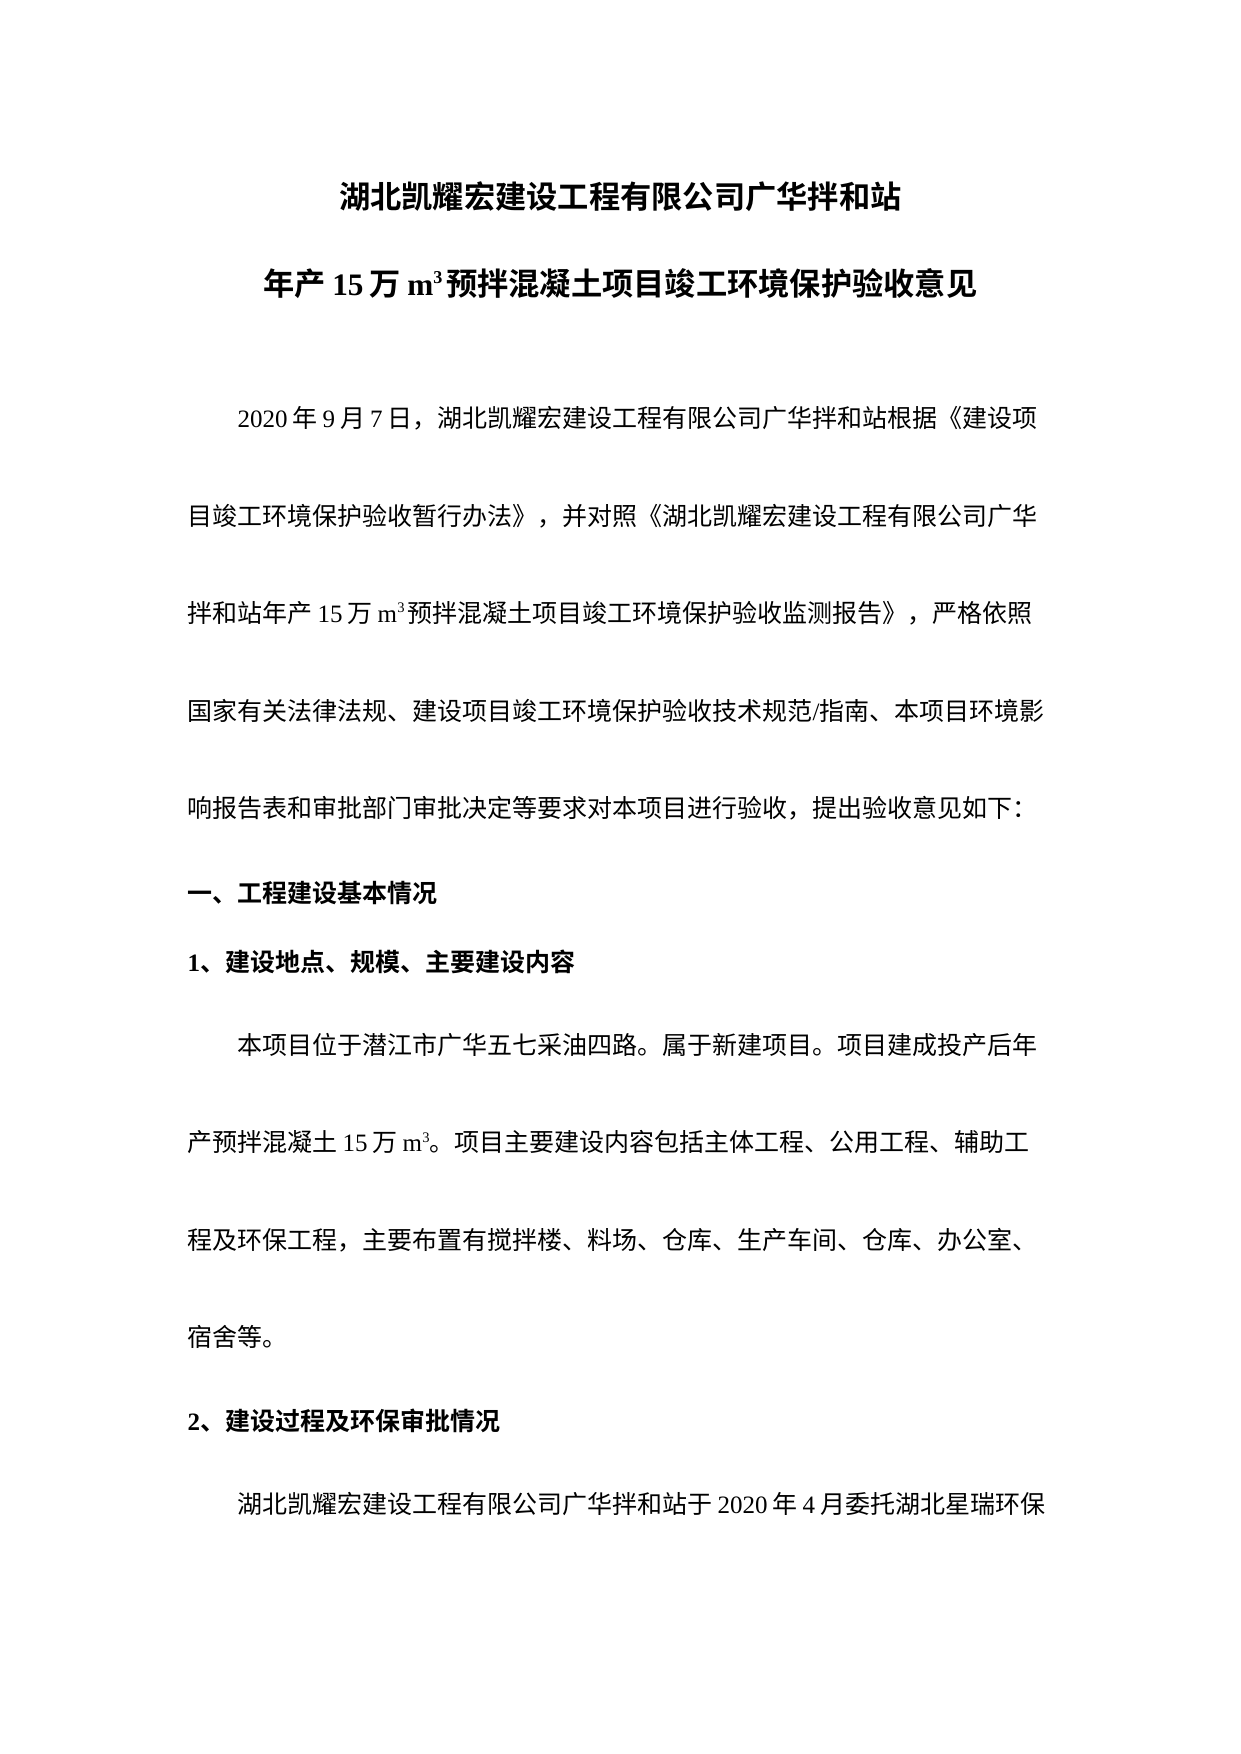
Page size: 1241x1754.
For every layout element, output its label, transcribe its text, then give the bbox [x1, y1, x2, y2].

subtitle 2、建设过程及环保审批情况 [187, 1387, 1053, 1452]
text 湖北凯耀宏建设工程有限公司广华拌和站 [187, 162, 1053, 227]
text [187, 1470, 1053, 1535]
text 2020年9月7日，湖北凯耀宏建设工程有限公司广华拌和站根据《建设项目竣工环境保护验收暂行办法》，并对照《湖北凯耀宏建设工程有限公司广华拌和站年产15万m3预拌混凝土项目竣工环境保护验收监测报告》，严格依照国家有关法律法规、建设项目竣工环境保护验收技术规范/指南、本项目环境影响报告表和审批部门审批决定等要求对本项目进行验收，提出验收意见如下： [187, 384, 1053, 839]
text 年产15万m3预拌混凝土项目竣工环境保护验收意见 [187, 249, 1053, 314]
subtitle 1、建设地点、规模、主要建设内容 [187, 928, 1053, 993]
subtitle 一、工程建设基本情况 [187, 873, 1053, 910]
text 本项目位于潜江市广华五七采油四路。属于新建项目。项目建成投产后年产预拌混凝土15万m3。项目主要建设内容包括主体工程、公用工程、辅助工程及环保工程，主要布置有搅拌楼、料场、仓库、生产车间、仓库、办公室、宿舍等。 [187, 1011, 1053, 1368]
